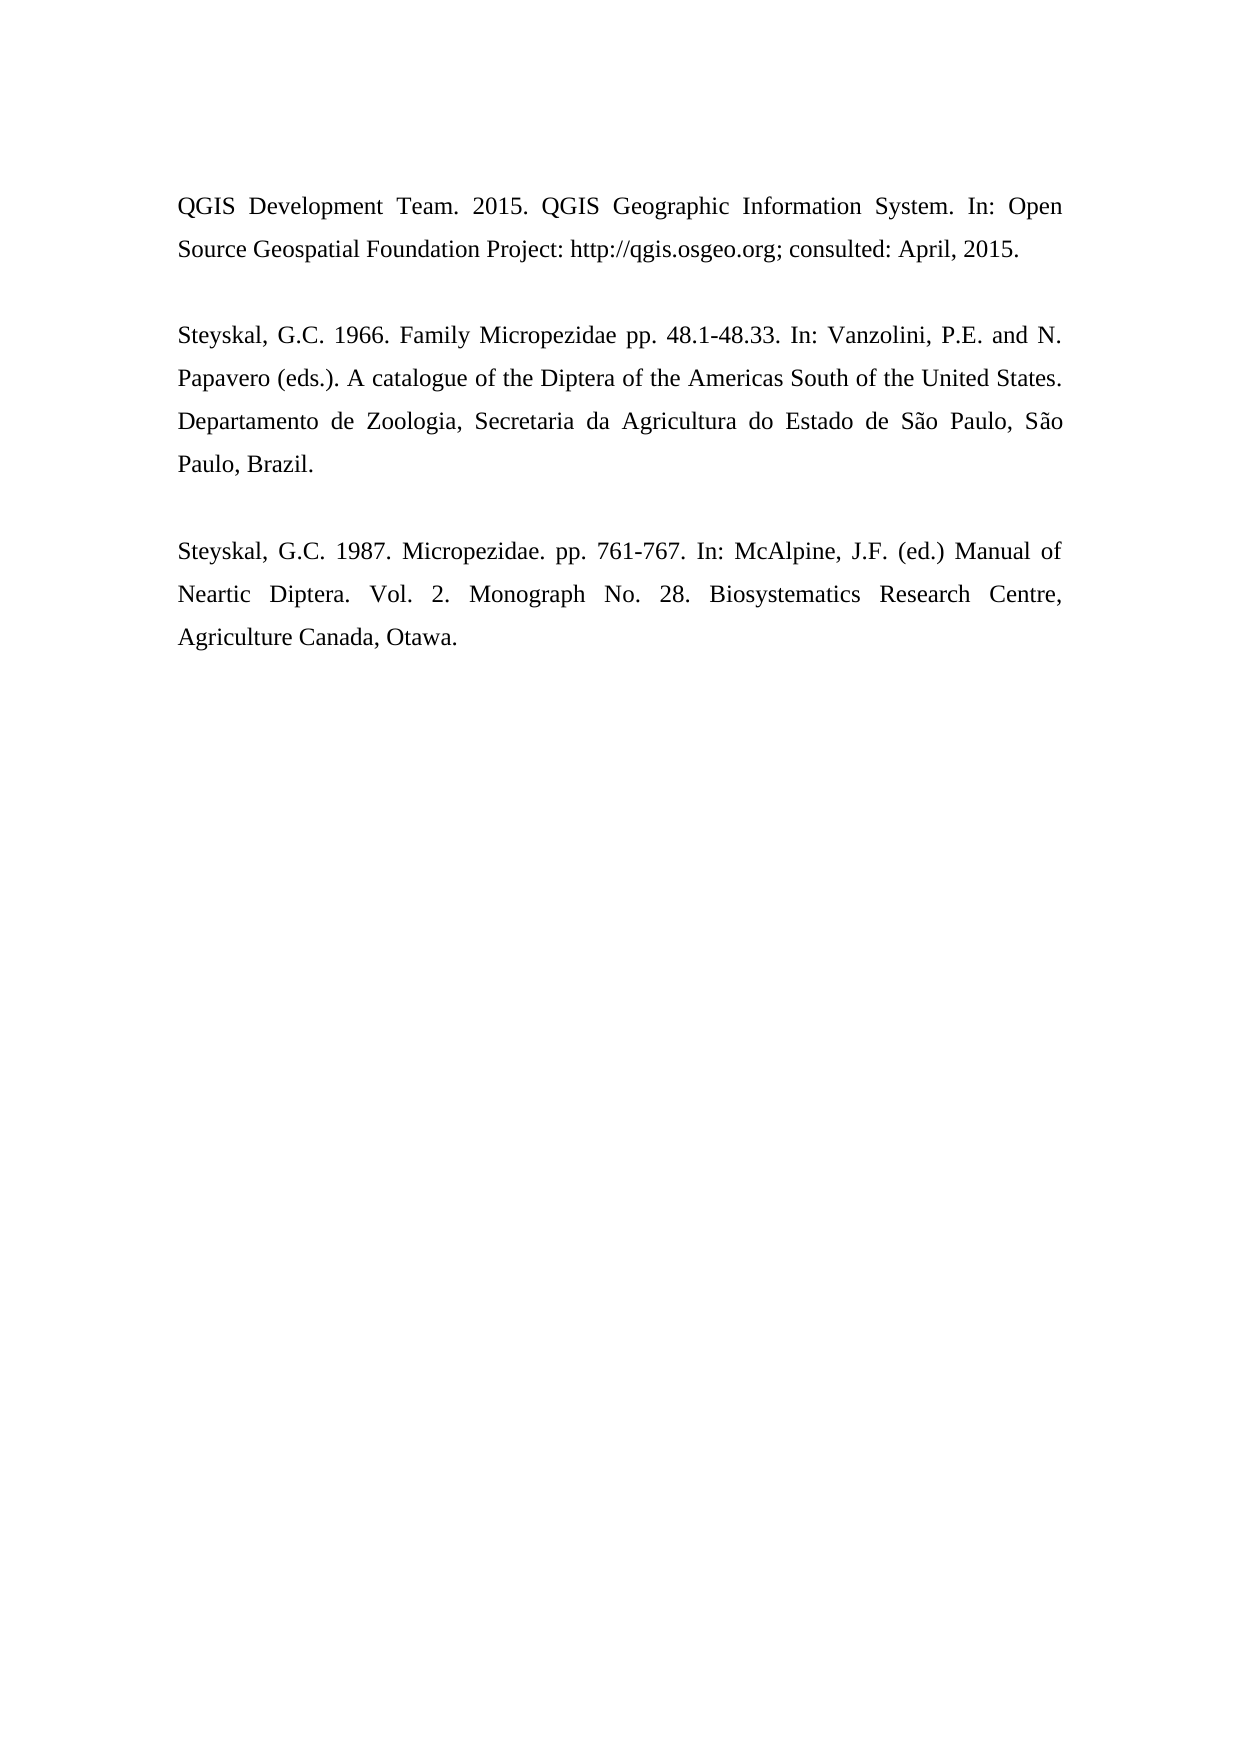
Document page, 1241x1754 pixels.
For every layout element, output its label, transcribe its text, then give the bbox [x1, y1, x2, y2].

text QGIS Development Team. 2015. QGIS Geographic Information System. In: Open Source Geospatial Foundation Project: http://qgis.osgeo.org; consulted: April, 2015. [177, 191, 1063, 263]
text Steyskal, G.C. 1966. Family Micropezidae pp. 48.1-48.33. In: Vanzolini, P.E. and N. Papavero (eds.). A catalogue of the Diptera of the Americas South of the United States. Departamento de Zoologia, Secretaria da Agricultura do Estado de São Paulo, São Paulo, Brazil. [177, 320, 1063, 478]
text Steyskal, G.C. 1987. Micropezidae. pp. 761-767. In: McAlpine, J.F. (ed.) Manual of Neartic Diptera. Vol. 2. Monograph No. 28. Biosystematics Research Centre, Agriculture Canada, Otawa. [177, 536, 1063, 651]
